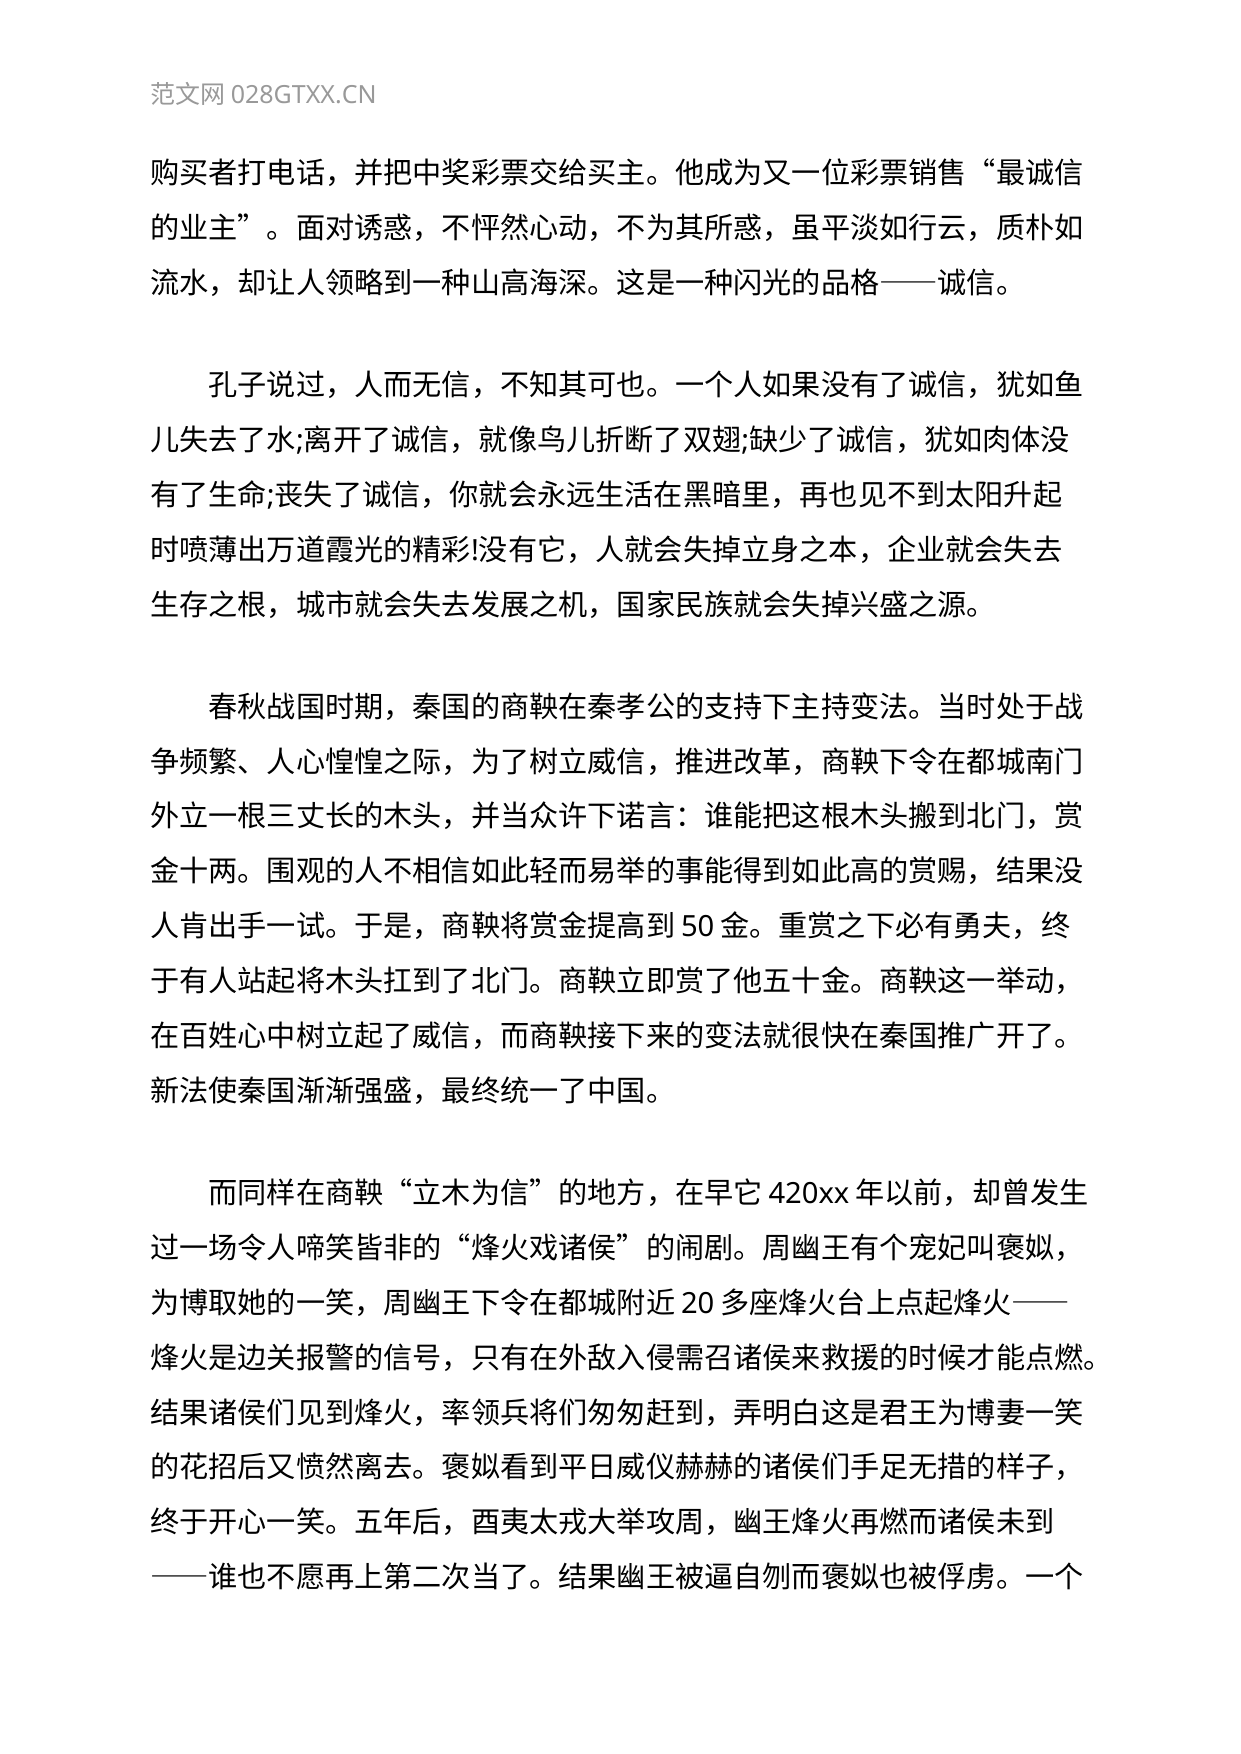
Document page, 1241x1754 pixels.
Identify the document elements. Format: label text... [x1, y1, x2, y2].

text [150, 1169, 1090, 1596]
text 春秋战国时期，秦国的商鞅在秦孝公的支持下主持变法。当时处于战争频繁、人心惶惶之际，为了树立威信，推进改革，商鞅下令在都城南门外立一根三丈长的木头，并当众许下诺言：谁能把这根木头搬到北门，赏金十两。围观的人不相信如此轻而易举的事能得到如此高的赏赐，结果没人肯出手一试。于是，商鞅将赏金提高到50金。重赏之下必有勇夫，终于有人站起将木头扛到了北门。商鞅立即赏了他五十金。商鞅这一举动，在百姓心中树立起了威信，而商鞅接下来的变法就很快在秦国推广开了。新法使秦国渐渐强盛，最终统一了中国。 [150, 683, 1090, 1110]
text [150, 150, 1090, 302]
text 孔子说过，人而无信，不知其可也。一个人如果没有了诚信，犹如鱼儿失去了水;离开了诚信，就像鸟儿折断了双翅;缺少了诚信，犹如肉体没有了生命;丧失了诚信，你就会永远生活在黑暗里，再也见不到太阳升起时喷薄出万道霞光的精彩!没有它，人就会失掉立身之本，企业就会失去生存之根，城市就会失去发展之机，国家民族就会失掉兴盛之源。 [150, 362, 1090, 624]
